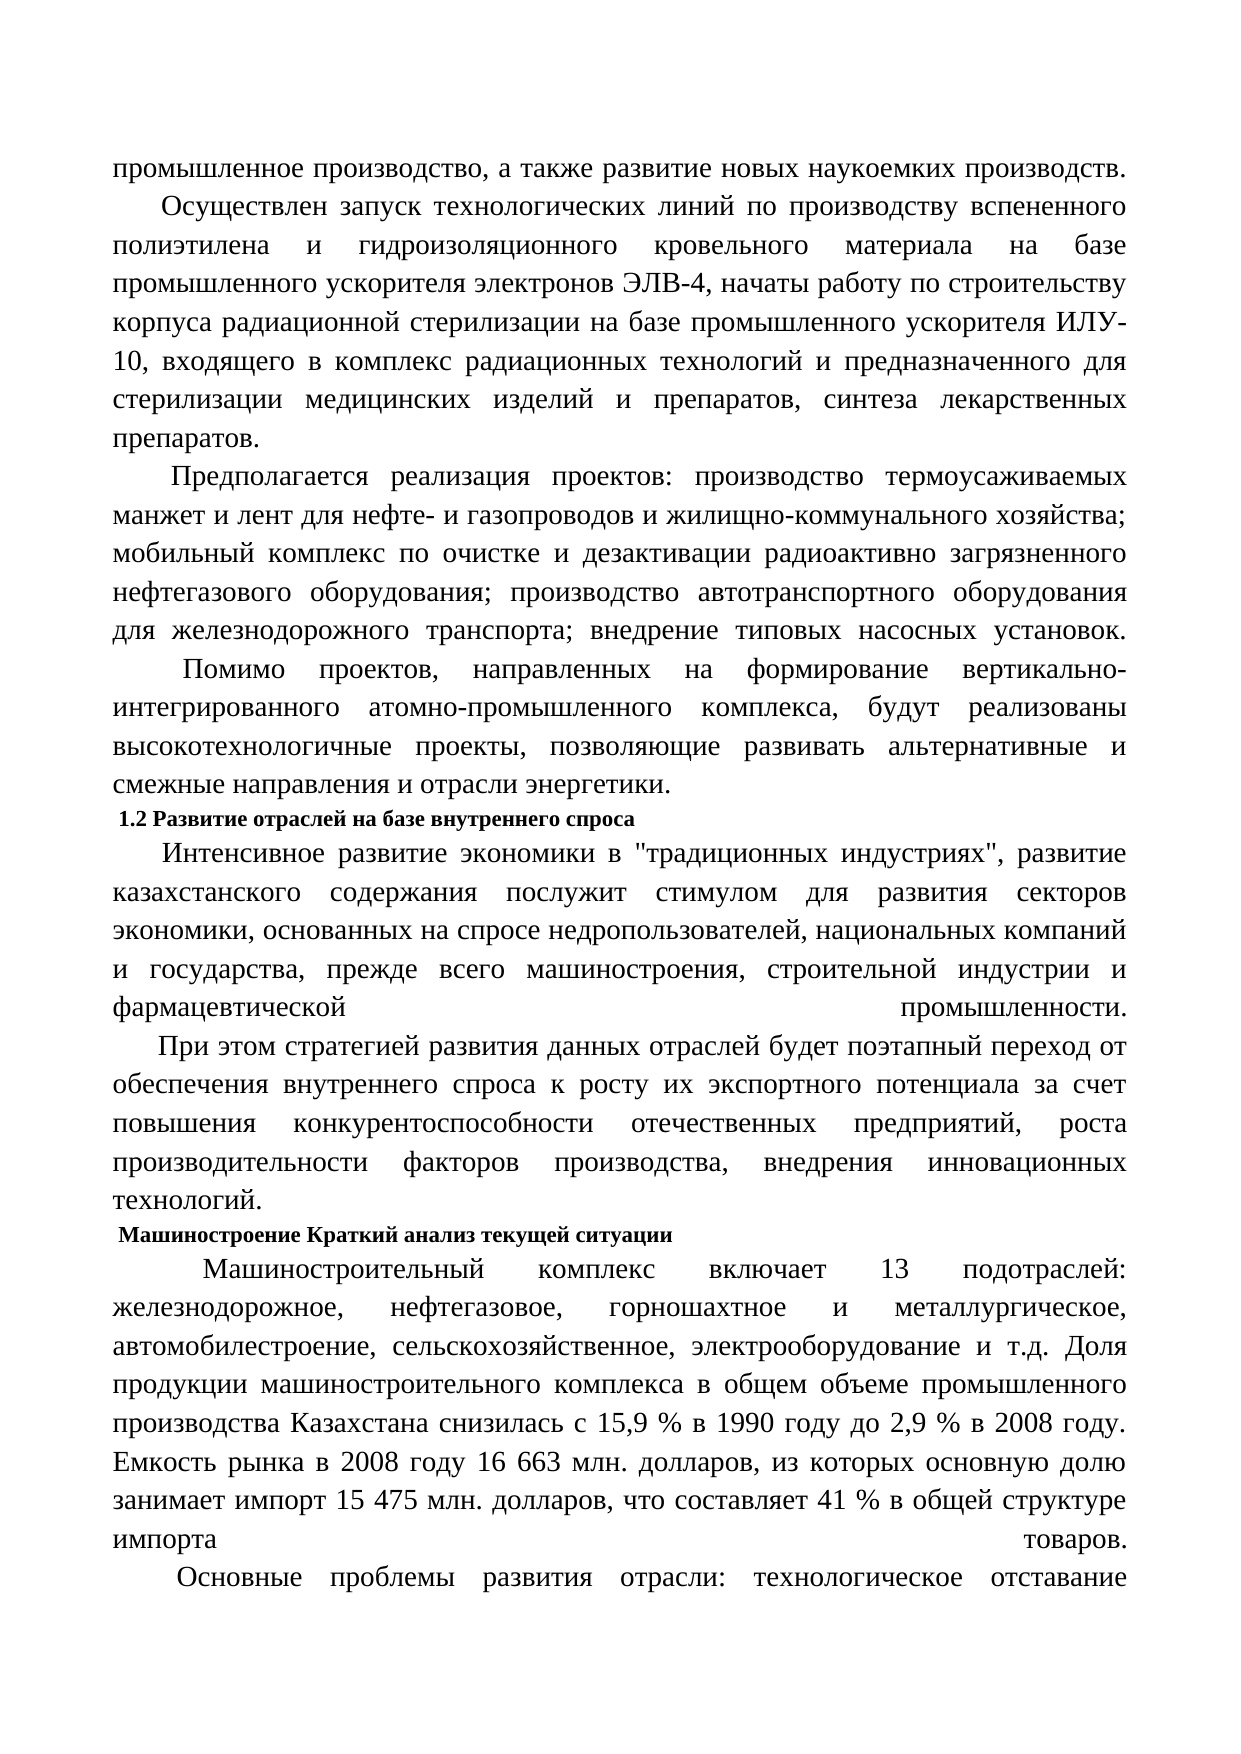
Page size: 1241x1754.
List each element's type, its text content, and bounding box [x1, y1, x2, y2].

text Интенсивное развитие экономики в "традиционных индустриях", развитие казахстанского содержания послужит стимулом для развития секторов экономики, основанных на спросе недропользователей, национальных компаний и государства, прежде всего машиностроения, строительной индустрии и фармацевтической промышленности. При этом стратегией развития данных отраслей будет поэтапный переход от обеспечения внутреннего спроса к росту их экспортного потенциала за счет повышения конкурентоспособности отечественных предприятий, роста производительности факторов производства, внедрения инновационных технологий. [112, 835, 1128, 1216]
text 1.2 Развитие отраслей на базе внутреннего спроса [112, 805, 1128, 832]
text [112, 150, 1128, 800]
text Машиностроение Краткий анализ текущей ситуации [112, 1221, 1128, 1247]
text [112, 1251, 1128, 1593]
